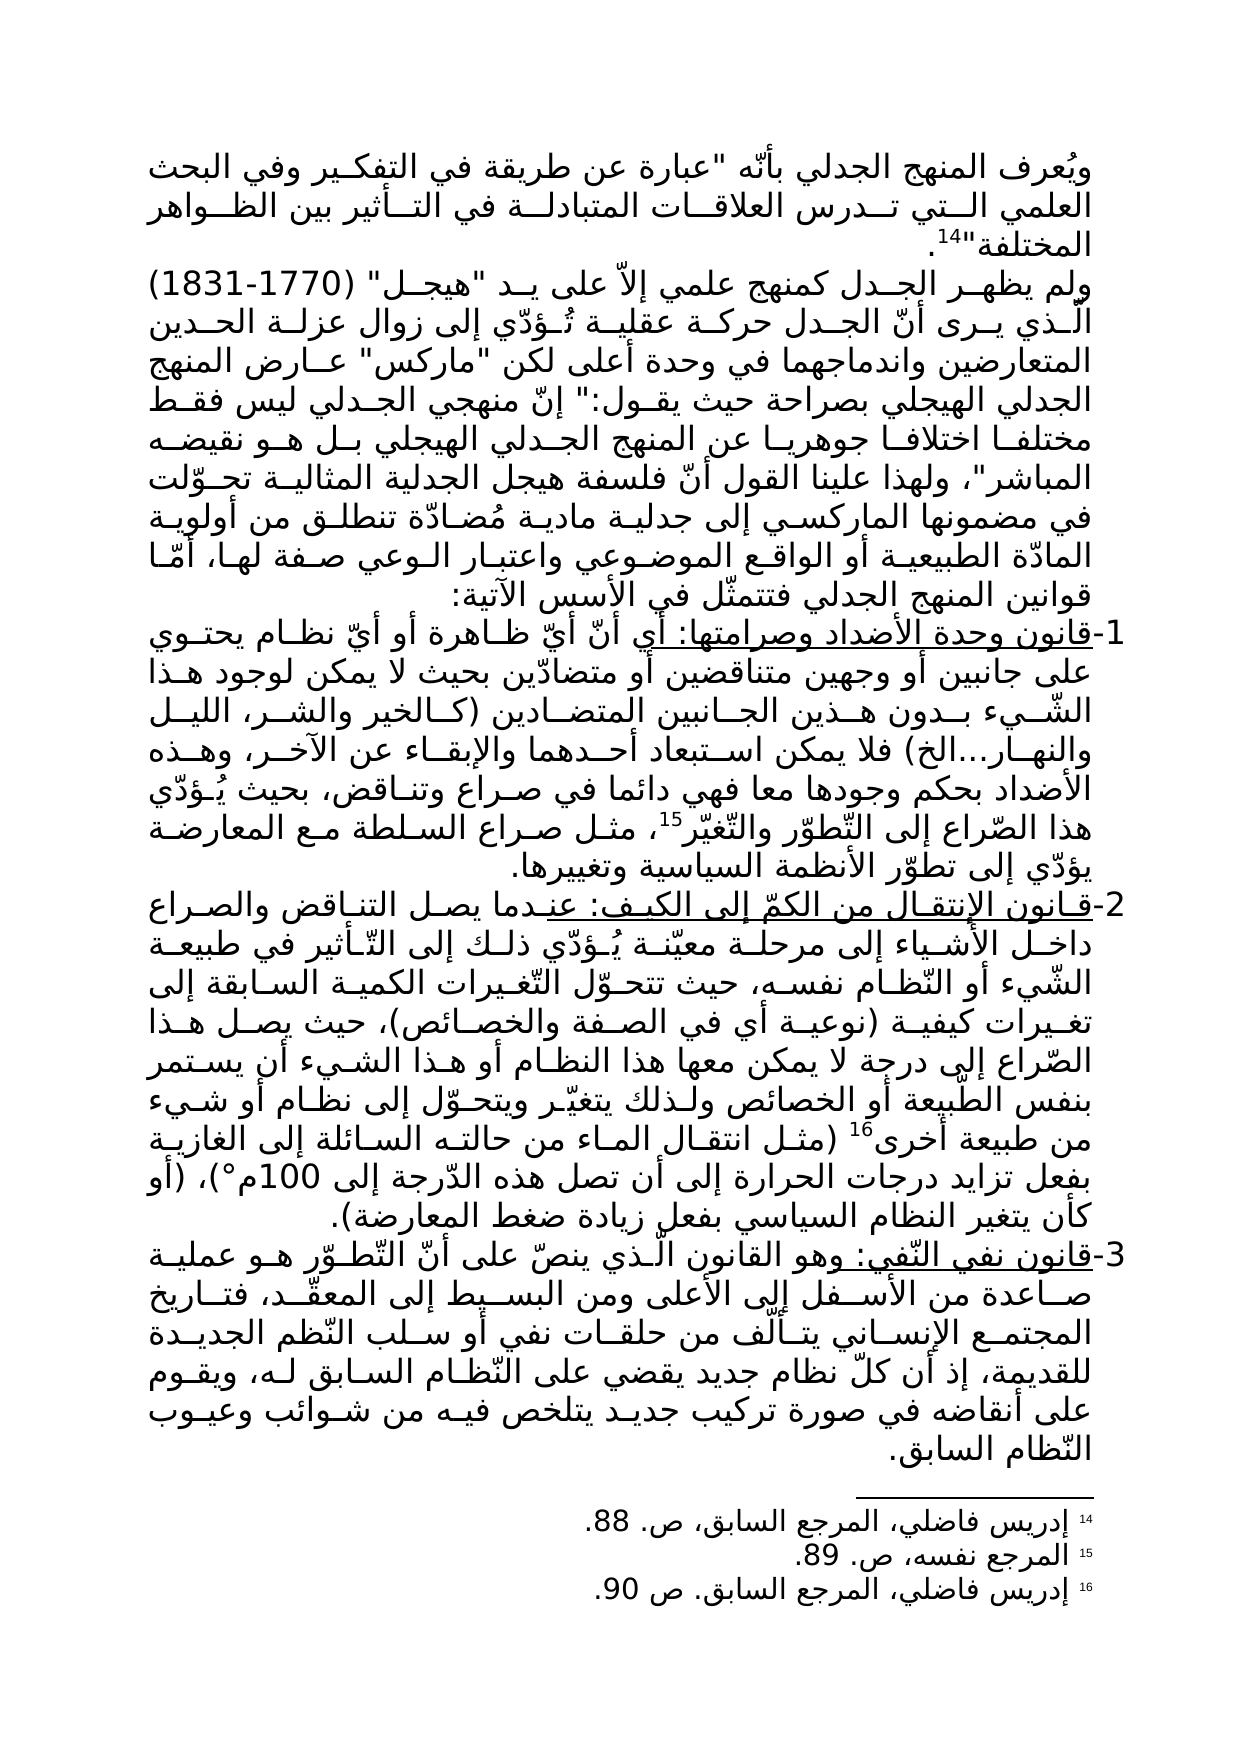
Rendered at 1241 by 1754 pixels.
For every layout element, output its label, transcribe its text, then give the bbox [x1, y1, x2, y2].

text ولم يظهر الجدل كمنهج علمي إلاّ على يد "هيجل" (1770-1831) الّذي يرى أنّ الجدل حركة عقلية تُؤدّي إلى زوال عزلة الحدين المتعارضين واندماجهما في وحدة أعلى لكن "ماركس" عارض المنهج الجدلي الهيجلي بصراحة حيث يقول:" إنّ منهجي الجدلي ليس فقط مختلفا اختلافا جوهريا عن المنهج الجدلي الهيجلي بل هو نقيضه المباشر"، ولهذا علينا القول أنّ فلسفة هيجل الجدلية المثالية تحوّلت في مضمونها الماركسي إلى جدلية مادية مُضادّة تنطلق من أولوية المادّة الطبيعية أو الواقع الموضوعي واعتبار الوعي صفة لها، أمّا قوانين المنهج الجدلي فتتمثّل في الأسس الآتية: [148, 264, 1093, 614]
list قانون وحدة الأضداد وصرامتها: أي أنّ أيّ ظاهرة أو أيّ نظام يحتوي على جانبين أو وجهين متناقضين أو متضادّين بحيث لا يمكن لوجود هذا الشّيء بدون هذين الجانبين المتضادين (كالخير والشر، الليل والنهار...الخ) فلا يمكن استبعاد أحدهما والإبقاء عن الآخر، وهذه الأضداد بحكم وجودها معا فهي دائما في صراع وتناقض، بحيث يُؤدّي هذا الصّراع إلى التّطوّر والتّغيّر، مثل صراع السلطة مع المعارضة يؤدّي إلى تطوّر الأنظمة السياسية وتغييرها. [148, 614, 1093, 886]
list قانون الإنتقال من الكمّ إلى الكيف: عندما يصل التناقض والصراع داخل الأشياء إلى مرحلة معيّنة يُؤدّي ذلك إلى التّأثير في طبيعة الشّيء أو النّظام نفسه، حيث تتحوّل التّغيرات الكمية السابقة إلى تغيرات كيفية (نوعية أي في الصفة والخصائص)، حيث يصل هذا الصّراع إلى درجة لا يمكن معها هذا النظام أو هذا الشيء أن يستمر بنفس الطّبيعة أو الخصائص ولذلك يتغيّر ويتحوّل إلى نظام أو شيء من طبيعة أخرى (مثل انتقال الماء من حالته السائلة إلى الغازية بفعل تزايد درجات الحرارة إلى أن تصل هذه الدّرجة إلى 100م°)، (أو كأن يتغير النظام السياسي بفعل زيادة ضغط المعارضة). [148, 886, 1093, 1236]
text ويُعرف المنهج الجدلي بأنّه "عبارة عن طريقة في التفكير وفي البحث العلمي التي تدرس العلاقات المتبادلة في التأثير بين الظواهر المختلفة". [148, 148, 1093, 264]
list قانون نفي النّفي: وهو القانون الّذي ينصّ على أنّ التّطوّر هو عملية صاعدة من الأسفل إلى الأعلى ومن البسيط إلى المعقّد، فتاريخ المجتمع الإنساني يتألّف من حلقات نفي أو سلب النّظم الجديدة للقديمة، إذ أن كلّ نظام جديد يقضي على النّظام السابق له، ويقوم على أنقاضه في صورة تركيب جديد يتلخص فيه من شوائب وعيوب النّظام السابق. [148, 1236, 1093, 1469]
